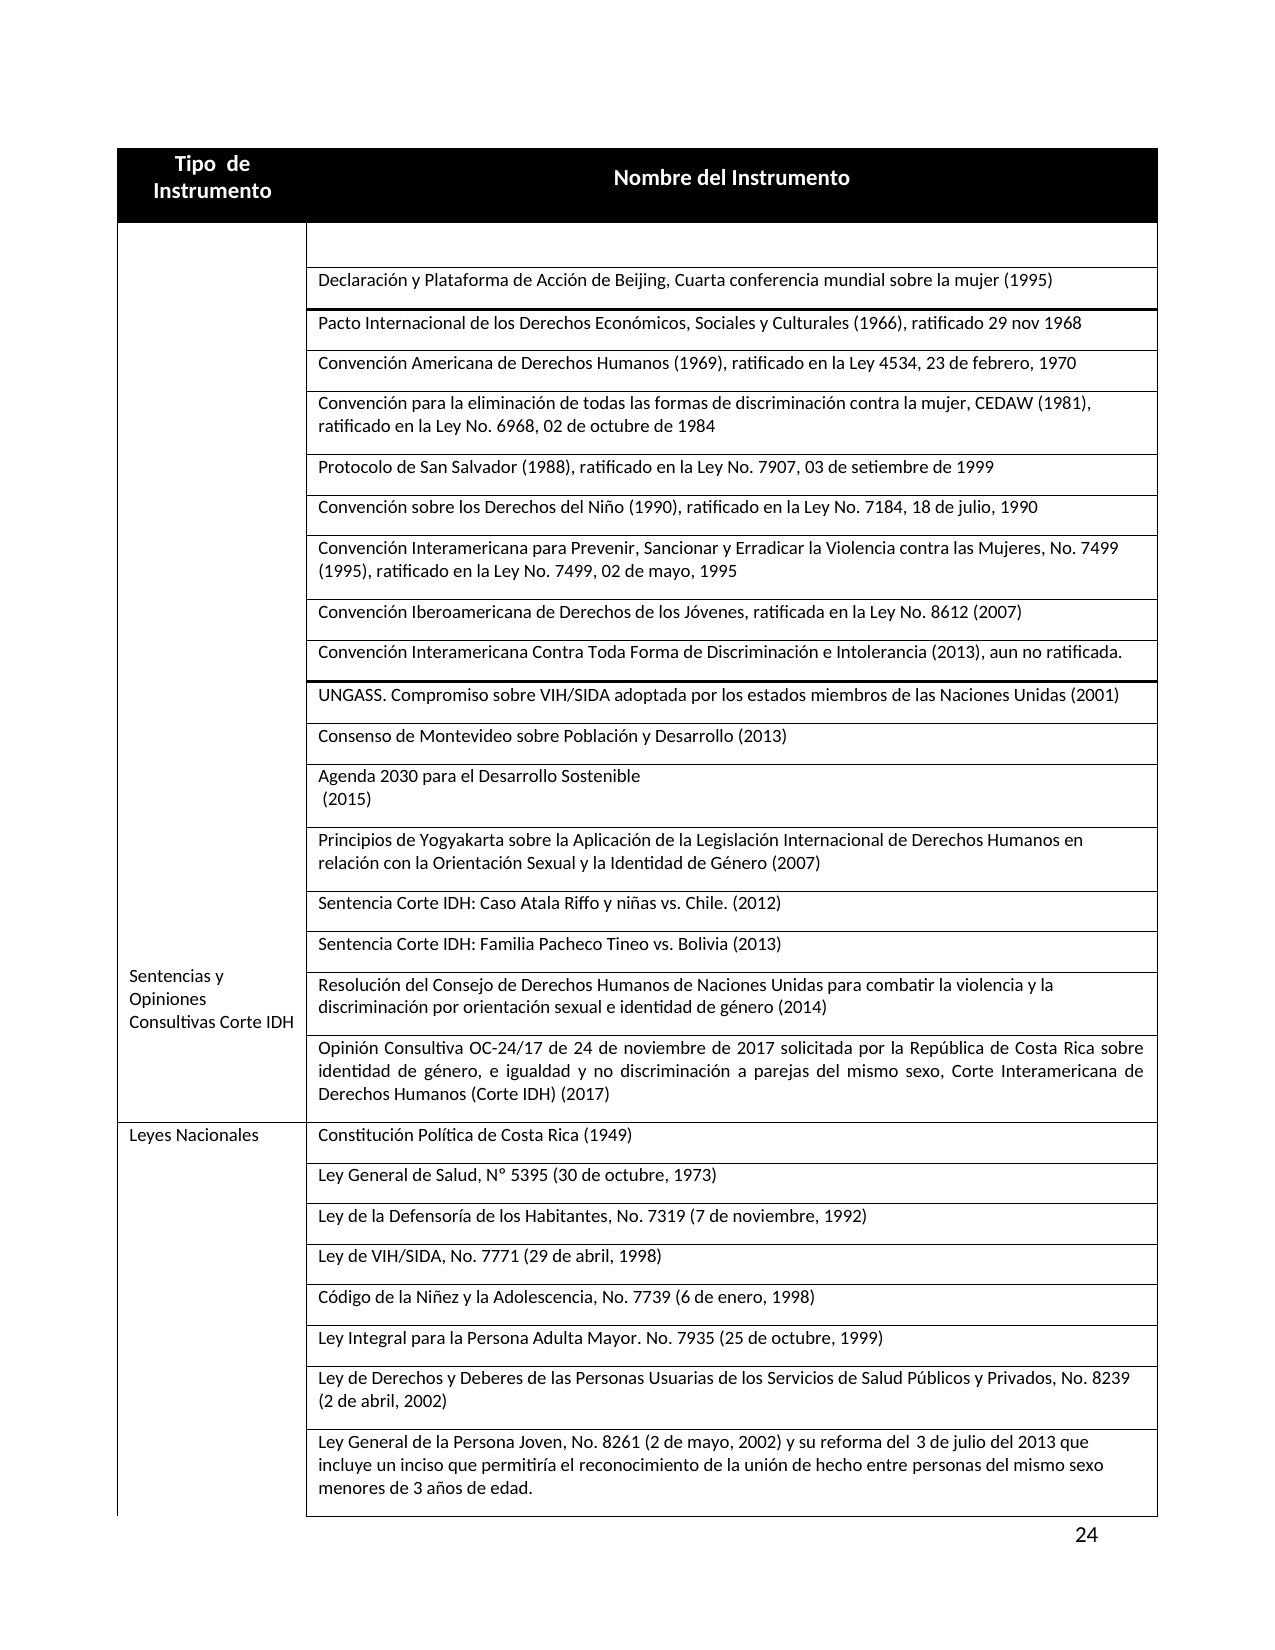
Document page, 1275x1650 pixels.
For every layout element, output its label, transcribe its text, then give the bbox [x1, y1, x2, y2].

table_cell Resolución del Consejo de Derechos Humanos de Naciones Unidas para combatir la violencia y la discriminación por orientación sexual e identidad de género (2014) [307, 973, 1157, 1035]
table_cell Leyes Nacionales [118, 1123, 306, 1516]
table_cell Declaración y Plataforma de Acción de Beijing, Cuarta conferencia mundial sobre la mujer (1995) [307, 268, 1157, 308]
table_cell Ley Integral para la Persona Adulta Mayor. No. 7935 (25 de octubre, 1999) [307, 1326, 1157, 1366]
table_cell Convención para la eliminación de todas las formas de discriminación contra la mujer, CEDAW (1981), ratificado en la Ley No. 6968, 02 de octubre de 1984 [307, 392, 1157, 454]
table_header Tipo de Instrumento [118, 149, 306, 221]
table_cell Convención Interamericana para Prevenir, Sancionar y Erradicar la Violencia contra las Mujeres, No. 7499 (1995), ratificado en la Ley No. 7499, 02 de mayo, 1995 [307, 536, 1157, 599]
table_cell Agenda 2030 para el Desarrollo Sostenible (2015) [307, 765, 1157, 827]
table_cell Opinión Consultiva OC-24/17 de 24 de noviembre de 2017 solicitada por la República de Costa Rica sobre identidad de género, e igualdad y no discriminación a parejas del mismo sexo, Corte Interamericana de Derechos Humanos (Corte IDH) (2017) [307, 1036, 1157, 1122]
table_cell Principios de Yogyakarta sobre la Aplicación de la Legislación Internacional de Derechos Humanos en relación con la Orientación Sexual y la Identidad de Género (2007) [307, 828, 1157, 891]
table_cell Ley de la Defensoría de los Habitantes, No. 7319 (7 de noviembre, 1992) [307, 1204, 1157, 1244]
table_cell Sentencias y Opiniones Consultivas Corte IDH [118, 891, 306, 1122]
table_cell Sentencia Corte IDH: Familia Pacheco Tineo vs. Bolivia (2013) [307, 932, 1157, 972]
table_cell Sentencia Corte IDH: Caso Atala Riffo y niñas vs. Chile. (2012) [307, 892, 1157, 931]
table_header Nombre del Instrumento [307, 149, 1157, 221]
table_cell Ley General de Salud, Nº 5395 (30 de octubre, 1973) [307, 1164, 1157, 1203]
table_cell Ley de VIH/SIDA, No. 7771 (29 de abril, 1998) [307, 1245, 1157, 1284]
table_cell Consenso de Montevideo sobre Población y Desarrollo (2013) [307, 724, 1157, 763]
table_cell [307, 223, 1157, 267]
table_cell Convención Iberoamericana de Derechos de los Jóvenes, ratificada en la Ley No. 8612 (2007) [307, 600, 1157, 639]
table_cell Pacto Internacional de los Derechos Económicos, Sociales y Culturales (1966), ratificado 29 nov 1968 [307, 311, 1157, 350]
table_cell Convención Interamericana Contra Toda Forma de Discriminación e Intolerancia (2013), aun no ratificada. [307, 641, 1157, 680]
table_cell Ley General de la Persona Joven, No. 8261 (2 de mayo, 2002) y su reforma del 3 de julio del 2013 que incluye un inciso que permitiría el reconocimiento de la unión de hecho entre personas del mismo sexo menores de 3 años de edad. [307, 1430, 1157, 1516]
table_cell Protocolo de San Salvador (1988), ratificado en la Ley No. 7907, 03 de setiembre de 1999 [307, 455, 1157, 495]
table_cell Ley de Derechos y Deberes de las Personas Usuarias de los Servicios de Salud Públicos y Privados, No. 8239 (2 de abril, 2002) [307, 1367, 1157, 1429]
table_cell UNGASS. Compromiso sobre VIH/SIDA adoptada por los estados miembros de las Naciones Unidas (2001) [307, 683, 1157, 723]
table_cell Constitución Política de Costa Rica (1949) [307, 1123, 1157, 1162]
table_cell Convención sobre los Derechos del Niño (1990), ratificado en la Ley No. 7184, 18 de julio, 1990 [307, 496, 1157, 535]
table_cell Código de la Niñez y la Adolescencia, No. 7739 (6 de enero, 1998) [307, 1285, 1157, 1325]
table_cell Convención Americana de Derechos Humanos (1969), ratificado en la Ley 4534, 23 de febrero, 1970 [307, 351, 1157, 391]
